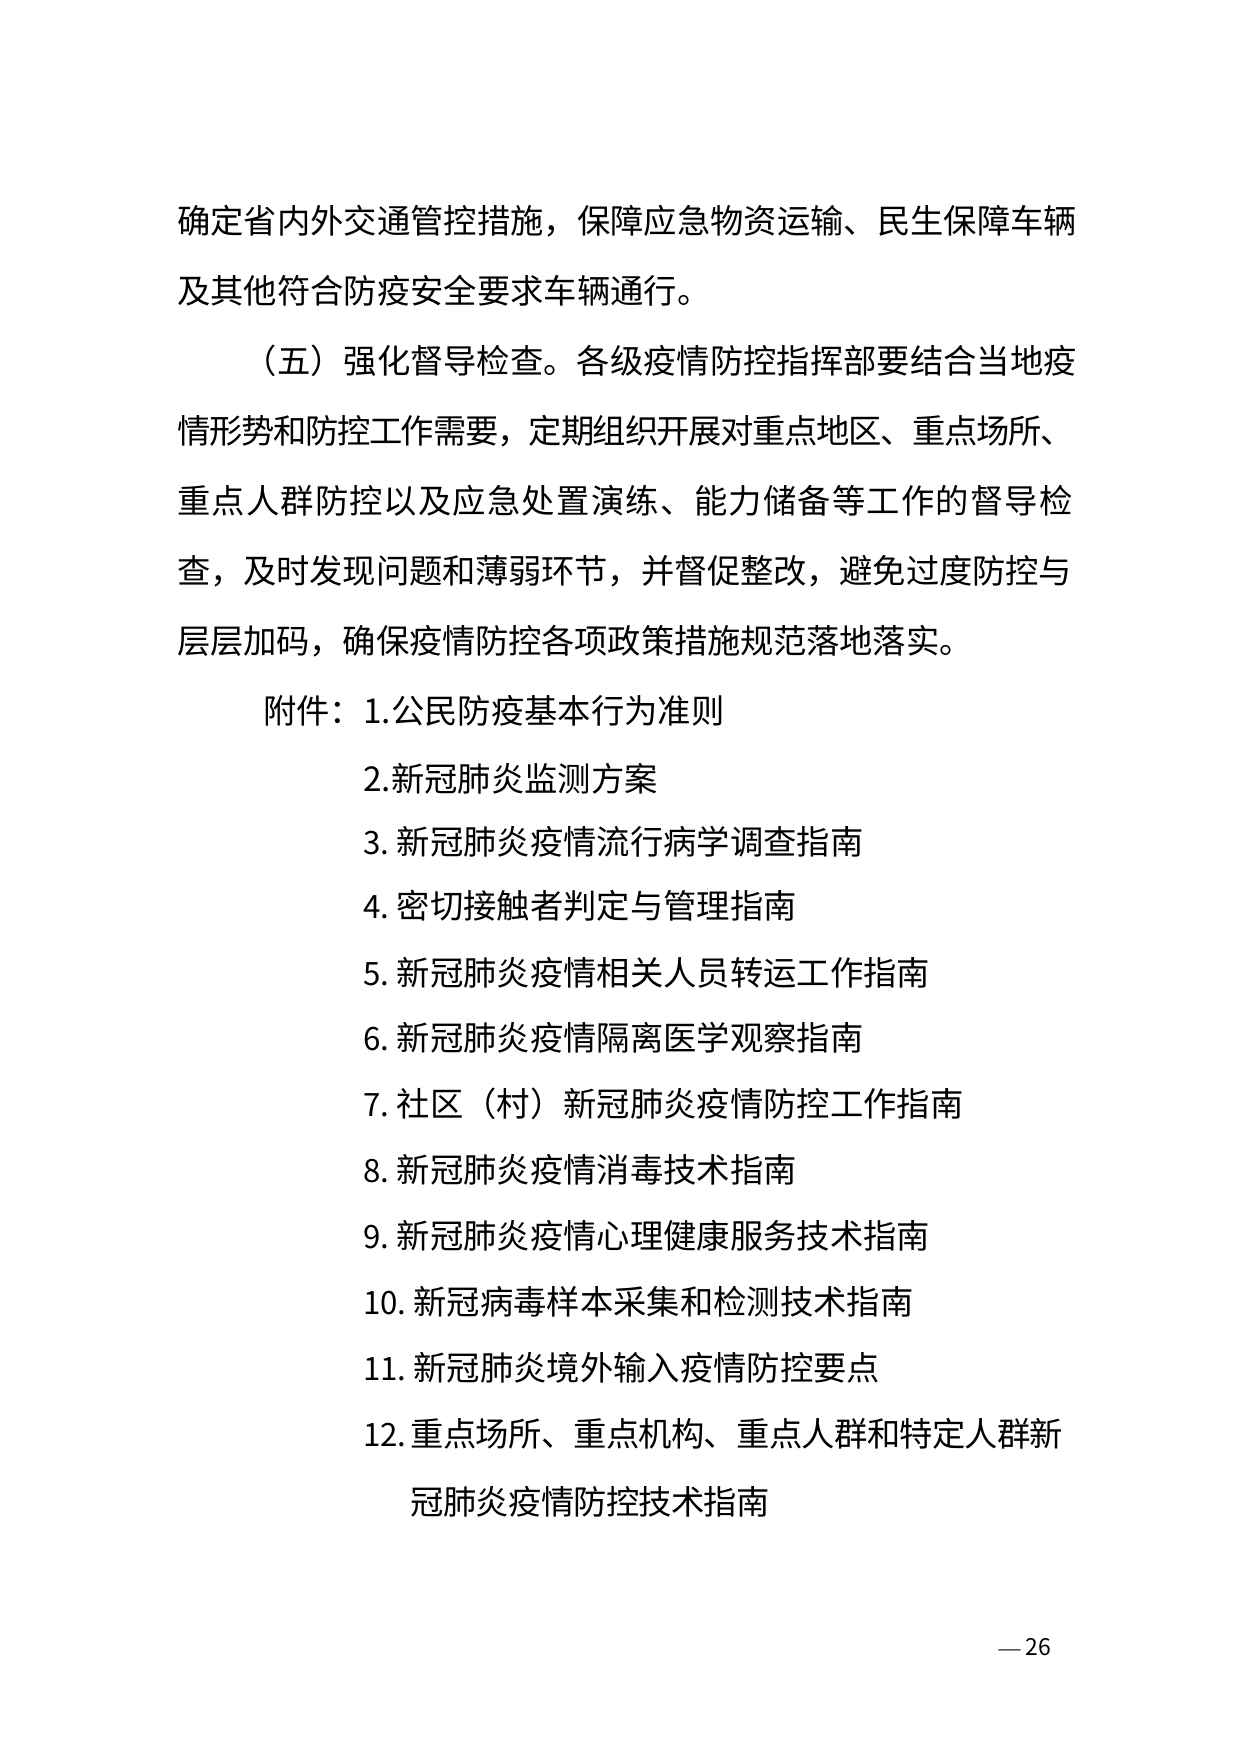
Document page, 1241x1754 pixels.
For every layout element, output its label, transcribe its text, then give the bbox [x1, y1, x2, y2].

list 新冠肺炎疫情隔离医学观察指南 [363, 1012, 1103, 1060]
list 新冠病毒样本采集和检测技术指南 [363, 1276, 1103, 1324]
text 确定省内外交通管控措施，保障应急物资运输、民生保障车辆及其他符合防疫安全要求车辆通行。 [177, 195, 1080, 313]
list 社区（村）新冠肺炎疫情防控工作指南 [363, 1078, 1103, 1126]
list 新冠肺炎境外输入疫情防控要点 [363, 1342, 1103, 1390]
list 新冠肺炎疫情消毒技术指南 [363, 1144, 1103, 1192]
list 重点场所、重点机构、重点人群和特定人群新冠肺炎疫情防控技术指南 [363, 1408, 1075, 1524]
list 新冠肺炎疫情相关人员转运工作指南 [363, 946, 1103, 994]
list 密切接触者判定与管理指南 [363, 880, 1103, 928]
text 附件：1.公民防疫基本行为准则2.新冠肺炎监测方案 [263, 684, 730, 801]
text （五）强化督导检查。各级疫情防控指挥部要结合当地疫情形势和防控工作需要，定期组织开展对重点地区、重点场所、重点人群防控以及应急处置演练、能力储备等工作的督导检查，及时发现问题和薄弱环节，并督促整改，避免过度防控与层层加码，确保疫情防控各项政策措施规范落地落实。 [177, 335, 1092, 663]
list 新冠肺炎疫情心理健康服务技术指南 [363, 1210, 1103, 1258]
list 新冠肺炎疫情流行病学调查指南 [363, 820, 1103, 862]
